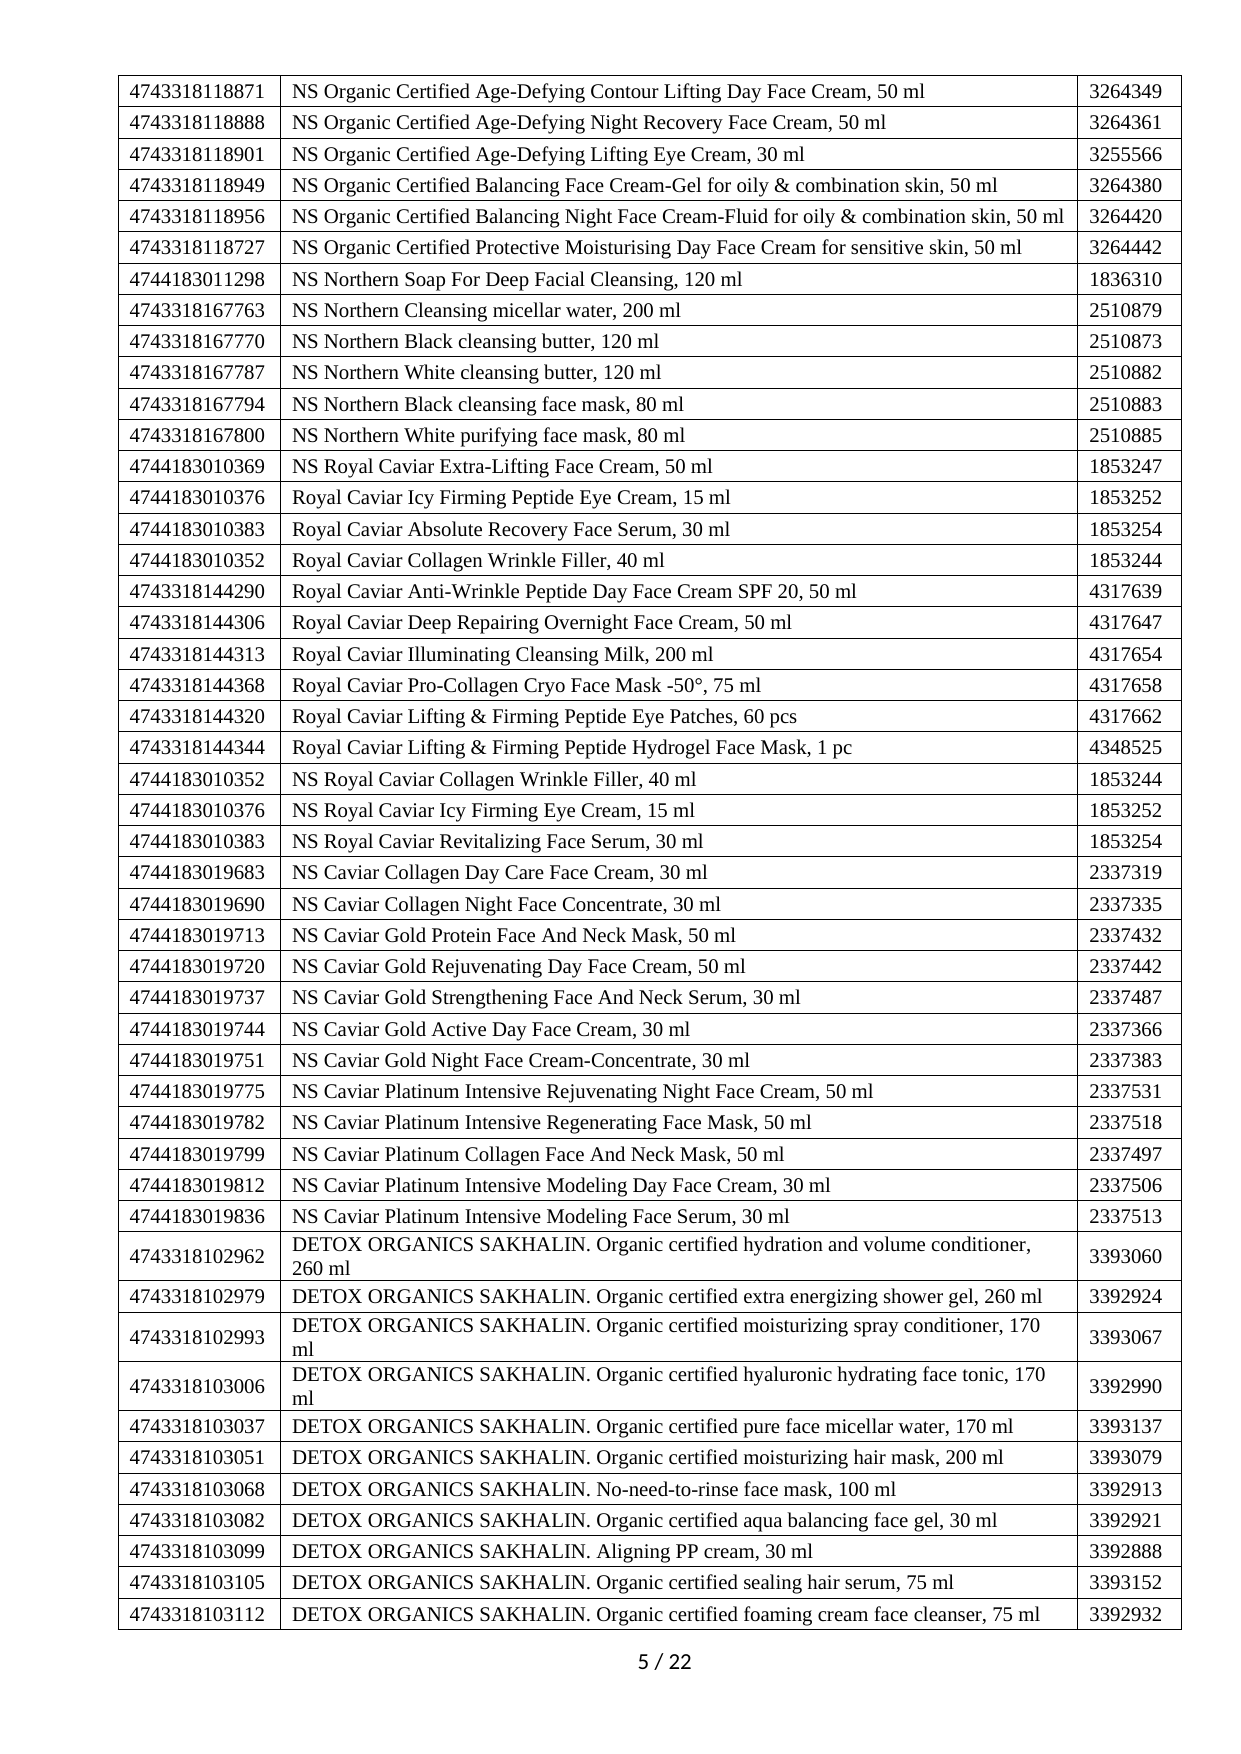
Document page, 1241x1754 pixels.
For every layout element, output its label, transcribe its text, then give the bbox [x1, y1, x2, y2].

table_cell 2337442 [1078, 951, 1181, 981]
table_cell 4348525 [1078, 732, 1181, 762]
table_cell DETOX ORGANICS SAKHALIN. Organic certified hyaluronic hydrating face tonic, 170 ml [281, 1362, 1077, 1410]
table_cell 4743318103105 [119, 1567, 280, 1597]
table_cell Royal Caviar Deep Repairing Overnight Face Cream, 50 ml [281, 607, 1077, 637]
table_cell 4744183019836 [119, 1201, 280, 1231]
table_cell 3264349 [1078, 76, 1181, 106]
table_cell NS Northern White cleansing butter, 120 ml [281, 357, 1077, 387]
table_cell 4317639 [1078, 576, 1181, 606]
table_cell DETOX ORGANICS SAKHALIN. Organic certified foaming cream face cleanser, 75 ml [281, 1599, 1077, 1629]
table_cell Royal Caviar Illuminating Cleansing Milk, 200 ml [281, 639, 1077, 669]
table_cell 4743318167770 [119, 326, 280, 356]
table_cell 4743318144313 [119, 639, 280, 669]
table_cell 1853254 [1078, 514, 1181, 544]
table_cell 4743318103037 [119, 1411, 280, 1441]
table_cell 4743318102993 [119, 1313, 280, 1361]
table_cell 2337497 [1078, 1139, 1181, 1169]
table_cell 1853254 [1078, 826, 1181, 856]
table_cell NS Northern Black cleansing face mask, 80 ml [281, 389, 1077, 419]
table_cell 4744183010383 [119, 826, 280, 856]
table_cell 4317658 [1078, 670, 1181, 700]
table_cell 3392924 [1078, 1281, 1181, 1312]
table_cell 4744183019799 [119, 1139, 280, 1169]
table_cell 3255566 [1078, 139, 1181, 169]
table_cell NS Royal Caviar Revitalizing Face Serum, 30 ml [281, 826, 1077, 856]
table_cell 3393060 [1078, 1232, 1181, 1280]
table_cell NS Northern Cleansing micellar water, 200 ml [281, 295, 1077, 325]
table_cell 4744183019812 [119, 1170, 280, 1200]
table_cell NS Northern Black cleansing butter, 120 ml [281, 326, 1077, 356]
table_cell 3392921 [1078, 1505, 1181, 1535]
table_cell 2510883 [1078, 389, 1181, 419]
table_cell NS Organic Certified Age-Defying Night Recovery Face Cream, 50 ml [281, 107, 1077, 137]
table_cell DETOX ORGANICS SAKHALIN. Organic certified hydration and volume conditioner, 260 ml [281, 1232, 1077, 1280]
table_cell NS Caviar Gold Active Day Face Cream, 30 ml [281, 1014, 1077, 1044]
table_cell 4743318103082 [119, 1505, 280, 1535]
table_cell DETOX ORGANICS SAKHALIN. Organic certified extra energizing shower gel, 260 ml [281, 1281, 1077, 1312]
table_cell 4743318118956 [119, 201, 280, 231]
table_cell 3393067 [1078, 1313, 1181, 1361]
table_cell 4743318103099 [119, 1536, 280, 1566]
table_cell 3264420 [1078, 201, 1181, 231]
table_cell Royal Caviar Absolute Recovery Face Serum, 30 ml [281, 514, 1077, 544]
table_cell NS Caviar Collagen Night Face Concentrate, 30 ml [281, 889, 1077, 919]
table_cell 3392888 [1078, 1536, 1181, 1566]
table_cell 4743318144306 [119, 607, 280, 637]
table_cell 4744183019775 [119, 1076, 280, 1106]
table_cell NS Organic Certified Age-Defying Lifting Eye Cream, 30 ml [281, 139, 1077, 169]
table_cell 3392913 [1078, 1474, 1181, 1504]
table_cell 4743318103068 [119, 1474, 280, 1504]
table_cell NS Caviar Platinum Intensive Modeling Face Serum, 30 ml [281, 1201, 1077, 1231]
table_cell 1853252 [1078, 482, 1181, 512]
table_cell 4743318118727 [119, 232, 280, 262]
table_cell 2337513 [1078, 1201, 1181, 1231]
table_cell DETOX ORGANICS SAKHALIN. Organic certified sealing hair serum, 75 ml [281, 1567, 1077, 1597]
table_cell NS Caviar Gold Protein Face And Neck Mask, 50 ml [281, 920, 1077, 950]
table_cell NS Caviar Platinum Collagen Face And Neck Mask, 50 ml [281, 1139, 1077, 1169]
table_cell 3393152 [1078, 1567, 1181, 1597]
table_cell 3393079 [1078, 1442, 1181, 1472]
table_cell 1853244 [1078, 764, 1181, 794]
table_cell 4744183011298 [119, 264, 280, 294]
table_cell NS Caviar Gold Strengthening Face And Neck Serum, 30 ml [281, 982, 1077, 1012]
table_cell 3264380 [1078, 170, 1181, 200]
table_cell NS Caviar Platinum Intensive Rejuvenating Night Face Cream, 50 ml [281, 1076, 1077, 1106]
table_cell 2337319 [1078, 857, 1181, 887]
table_cell 4317654 [1078, 639, 1181, 669]
table_cell 4743318118901 [119, 139, 280, 169]
table_cell DETOX ORGANICS SAKHALIN. Organic certified aqua balancing face gel, 30 ml [281, 1505, 1077, 1535]
table_cell 4744183010352 [119, 764, 280, 794]
table_cell 4744183010376 [119, 795, 280, 825]
table_cell 2510873 [1078, 326, 1181, 356]
table_cell Royal Caviar Anti-Wrinkle Peptide Day Face Cream SPF 20, 50 ml [281, 576, 1077, 606]
table_cell NS Organic Certified Balancing Face Cream-Gel for oily & combination skin, 50 ml [281, 170, 1077, 200]
table_cell 3392932 [1078, 1599, 1181, 1629]
table_cell 2510882 [1078, 357, 1181, 387]
table_cell 4743318103112 [119, 1599, 280, 1629]
table_cell NS Royal Caviar Collagen Wrinkle Filler, 40 ml [281, 764, 1077, 794]
table_cell 4743318167800 [119, 420, 280, 450]
table_cell 2337432 [1078, 920, 1181, 950]
table_cell NS Caviar Platinum Intensive Regenerating Face Mask, 50 ml [281, 1107, 1077, 1137]
table_cell 2337518 [1078, 1107, 1181, 1137]
table_cell 2510879 [1078, 295, 1181, 325]
table_cell 1836310 [1078, 264, 1181, 294]
table_cell 3264361 [1078, 107, 1181, 137]
table_cell 1853252 [1078, 795, 1181, 825]
table_cell NS Royal Caviar Icy Firming Eye Cream, 15 ml [281, 795, 1077, 825]
table_cell NS Organic Certified Age-Defying Contour Lifting Day Face Cream, 50 ml [281, 76, 1077, 106]
table_cell DETOX ORGANICS SAKHALIN. Aligning PP cream, 30 ml [281, 1536, 1077, 1566]
table_cell 2337366 [1078, 1014, 1181, 1044]
table_cell 2337506 [1078, 1170, 1181, 1200]
table_cell NS Royal Caviar Extra-Lifting Face Cream, 50 ml [281, 451, 1077, 481]
table_cell 4743318144320 [119, 701, 280, 731]
table_cell 4743318118949 [119, 170, 280, 200]
table_cell NS Northern White purifying face mask, 80 ml [281, 420, 1077, 450]
table_cell NS Caviar Collagen Day Care Face Cream, 30 ml [281, 857, 1077, 887]
table_cell 4317662 [1078, 701, 1181, 731]
table_cell 1853247 [1078, 451, 1181, 481]
table_cell NS Caviar Gold Night Face Cream-Concentrate, 30 ml [281, 1045, 1077, 1075]
table_cell 4744183019751 [119, 1045, 280, 1075]
table_cell 4744183019713 [119, 920, 280, 950]
table_cell Royal Caviar Collagen Wrinkle Filler, 40 ml [281, 545, 1077, 575]
table_cell DETOX ORGANICS SAKHALIN. Organic certified moisturizing spray conditioner, 170 ml [281, 1313, 1077, 1361]
table_cell 2337383 [1078, 1045, 1181, 1075]
table_cell 2510885 [1078, 420, 1181, 450]
table_cell 4743318102962 [119, 1232, 280, 1280]
table_cell Royal Caviar Icy Firming Peptide Eye Cream, 15 ml [281, 482, 1077, 512]
table_cell 4744183010383 [119, 514, 280, 544]
table_cell 4743318144368 [119, 670, 280, 700]
table_cell 4743318103006 [119, 1362, 280, 1410]
table_cell NS Northern Soap For Deep Facial Cleansing, 120 ml [281, 264, 1077, 294]
table_cell DETOX ORGANICS SAKHALIN. Organic certified moisturizing hair mask, 200 ml [281, 1442, 1077, 1472]
table_cell 4744183019683 [119, 857, 280, 887]
table_cell NS Caviar Platinum Intensive Modeling Day Face Cream, 30 ml [281, 1170, 1077, 1200]
table_cell 4744183019720 [119, 951, 280, 981]
table_cell 4744183010352 [119, 545, 280, 575]
table_cell 4744183019737 [119, 982, 280, 1012]
table_cell 4317647 [1078, 607, 1181, 637]
table_cell 2337487 [1078, 982, 1181, 1012]
table_cell 4744183010376 [119, 482, 280, 512]
table_cell 4744183019690 [119, 889, 280, 919]
table_cell 3393137 [1078, 1411, 1181, 1441]
table_cell 4744183019782 [119, 1107, 280, 1137]
table_cell Royal Caviar Lifting & Firming Peptide Hydrogel Face Mask, 1 pc [281, 732, 1077, 762]
table_cell 1853244 [1078, 545, 1181, 575]
table_cell DETOX ORGANICS SAKHALIN. No-need-to-rinse face mask, 100 ml [281, 1474, 1077, 1504]
table_cell 4743318118888 [119, 107, 280, 137]
table_cell 4743318103051 [119, 1442, 280, 1472]
table_cell 4743318167763 [119, 295, 280, 325]
table_cell 3264442 [1078, 232, 1181, 262]
table_cell 2337531 [1078, 1076, 1181, 1106]
table_cell 4743318167794 [119, 389, 280, 419]
table_cell 4743318118871 [119, 76, 280, 106]
table_cell 4743318144290 [119, 576, 280, 606]
table_cell 2337335 [1078, 889, 1181, 919]
table_cell 3392990 [1078, 1362, 1181, 1410]
table_cell 4743318144344 [119, 732, 280, 762]
table_cell 4744183010369 [119, 451, 280, 481]
table_cell Royal Caviar Pro-Collagen Cryo Face Mask -50°, 75 ml [281, 670, 1077, 700]
table_cell NS Organic Certified Balancing Night Face Cream-Fluid for oily & combination skin, 50 ml [281, 201, 1077, 231]
table_cell 4744183019744 [119, 1014, 280, 1044]
table_cell DETOX ORGANICS SAKHALIN. Organic certified pure face micellar water, 170 ml [281, 1411, 1077, 1441]
table_cell NS Organic Certified Protective Moisturising Day Face Cream for sensitive skin, 50 ml [281, 232, 1077, 262]
table_cell Royal Caviar Lifting & Firming Peptide Eye Patches, 60 pcs [281, 701, 1077, 731]
table_cell 4743318102979 [119, 1281, 280, 1312]
table_cell NS Caviar Gold Rejuvenating Day Face Cream, 50 ml [281, 951, 1077, 981]
table_cell 4743318167787 [119, 357, 280, 387]
